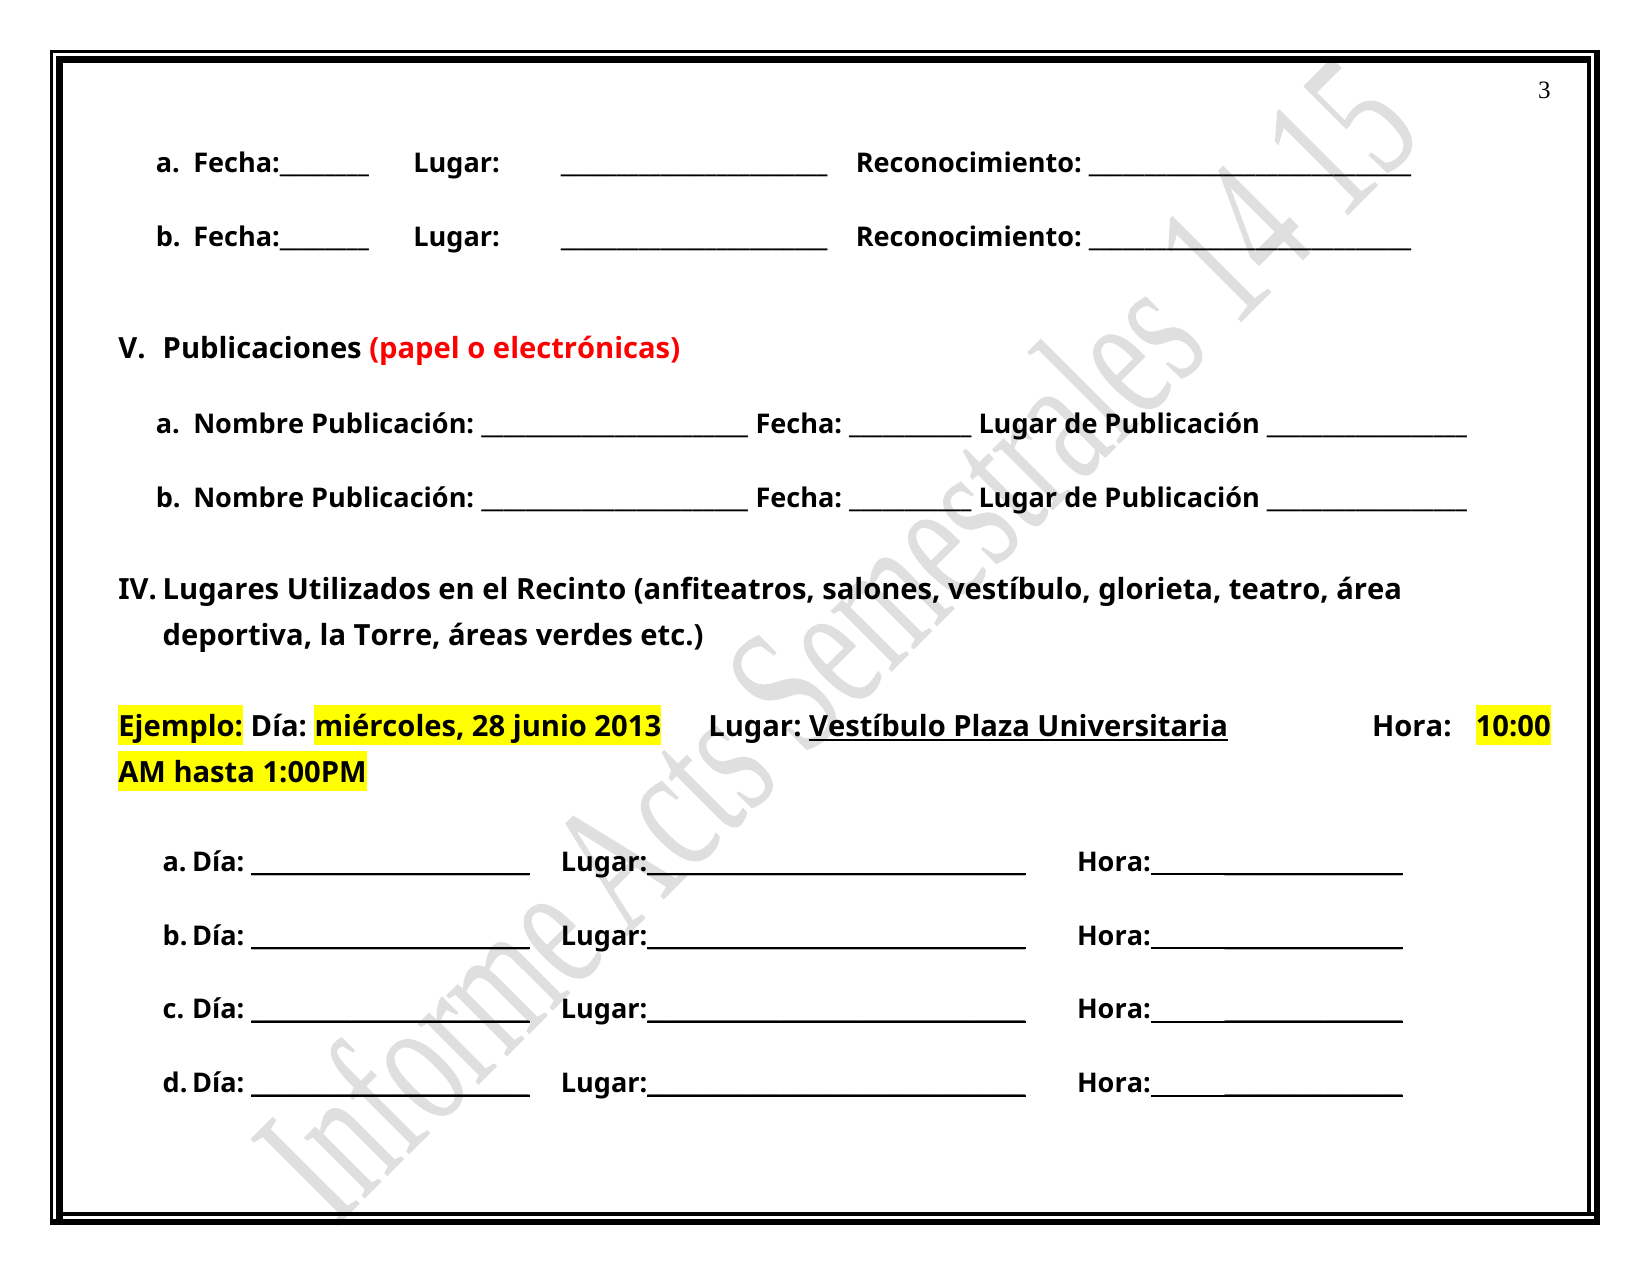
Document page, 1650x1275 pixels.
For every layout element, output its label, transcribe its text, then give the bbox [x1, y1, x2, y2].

list Lugares Utilizados en el Recinto (anfiteatros, salones, vestíbulo, glorieta, teatro, área deportiva, la Torre, áreas verdes etc.) [118, 568, 1551, 654]
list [148, 990, 1551, 1027]
list Nombre Publicación: ________________________ Fecha: ___________ Lugar de Publicación __________________ [156, 478, 1551, 515]
list Nombre Publicación: ________________________ Fecha: ___________ Lugar de Publicación __________________ [156, 404, 1551, 441]
list Día: _________________________ Lugar:__________________________________ Hora: ________________ [148, 842, 1551, 879]
list Fecha:________ Lugar: ________________________ Reconocimiento: _____________________________ [156, 217, 1551, 254]
list Fecha:________ Lugar: ________________________ Reconocimiento: _____________________________ [156, 143, 1551, 180]
list Día: _________________________ Lugar:__________________________________ Hora: ________________ [148, 916, 1551, 953]
list Publicaciones (papel o electrónicas) [118, 328, 1551, 367]
text Ejemplo: Día: miércoles, 28 junio 2013 Lugar: Vestíbulo Plaza Universitaria Hora: 10:00 AM hasta 1:00PM [118, 705, 1551, 791]
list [148, 1063, 1551, 1100]
